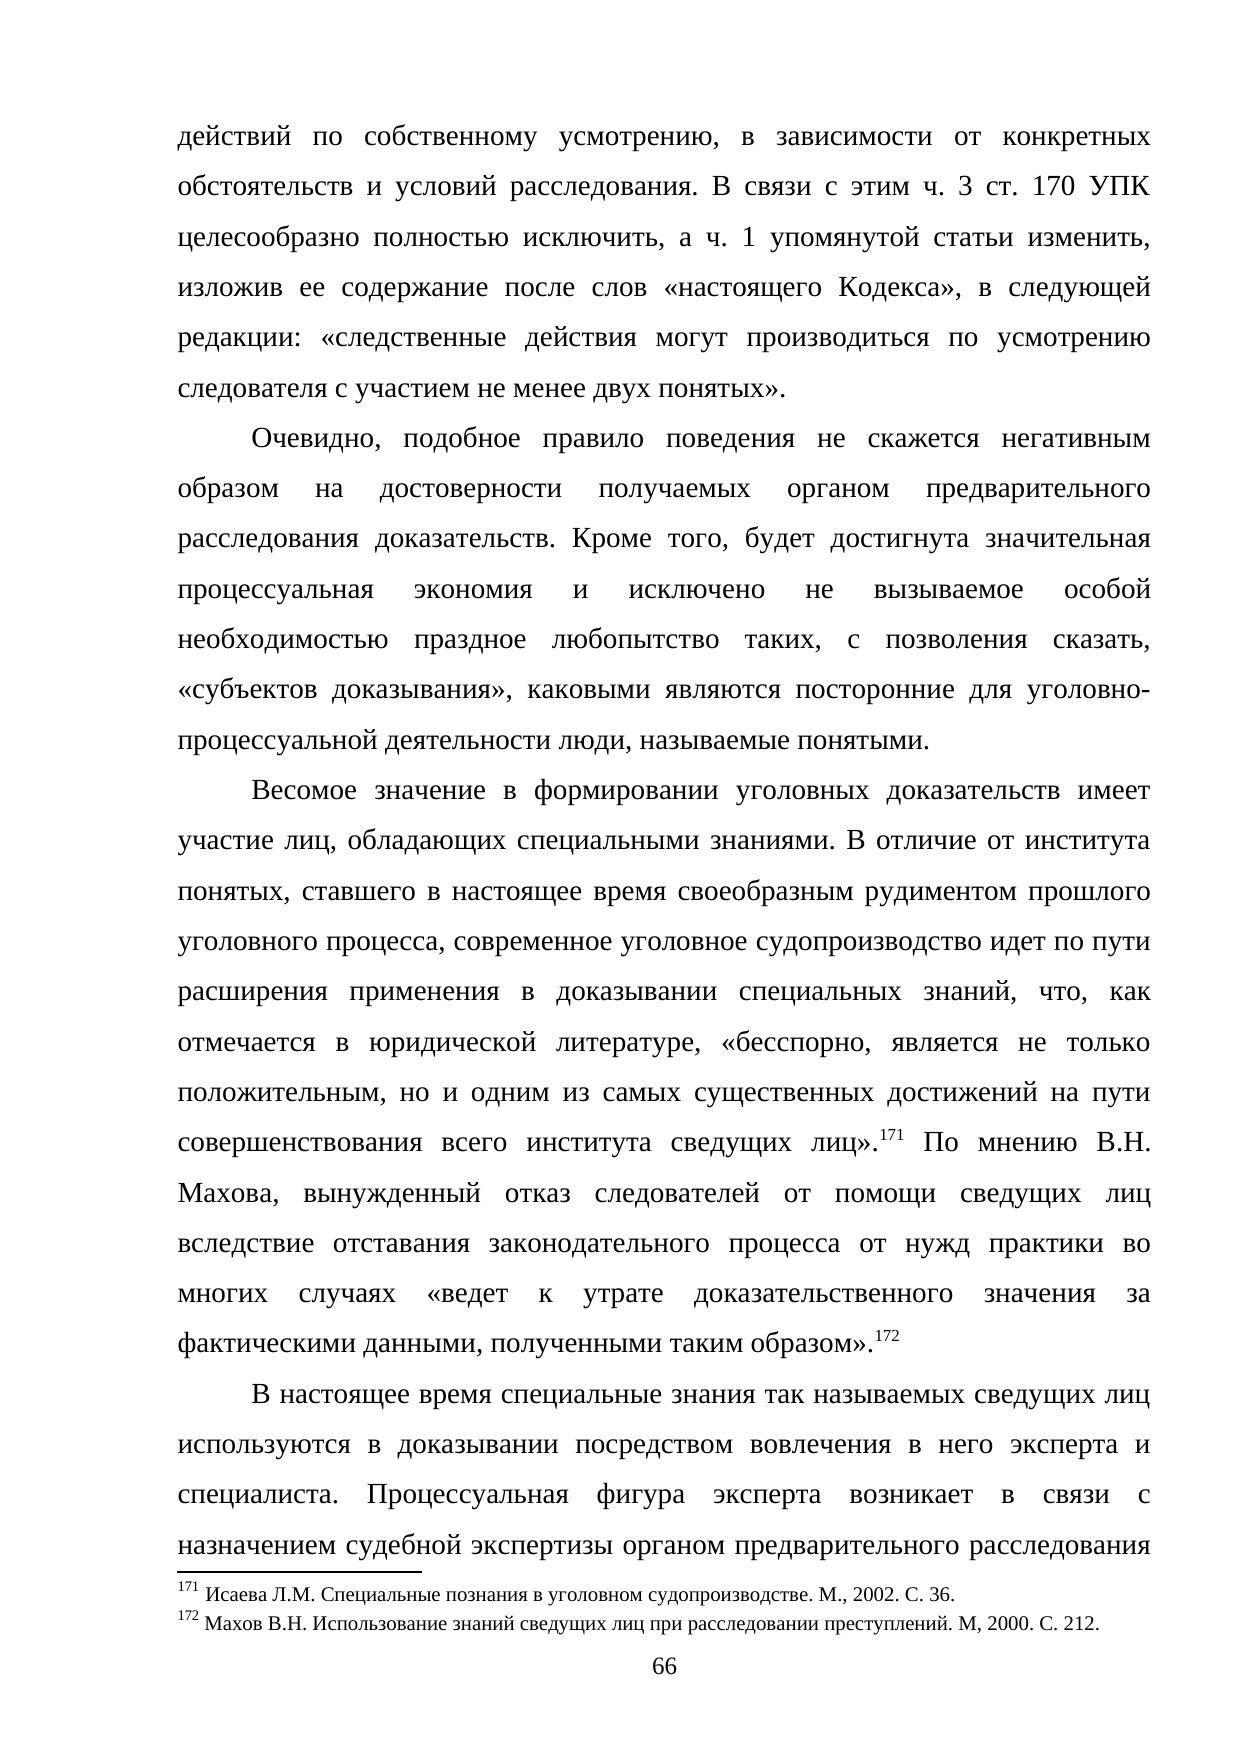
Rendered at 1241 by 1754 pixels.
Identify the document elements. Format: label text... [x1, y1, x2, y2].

text Очевидно, подобное правило поведения не скажется негативным образом на достоверности получаемых органом предварительного расследования доказательств. Кроме того, будет достигнута значительная процессуальная экономия и исключено не вызываемое особой необходимостью праздное любопытство таких, с позволения сказать, «субъектов доказывания», каковыми являются посторонние для уголовно-процессуальной деятельности люди, называемые понятыми. [177, 420, 1152, 755]
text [177, 118, 1152, 403]
text Весомое значение в формировании уголовных доказательств имеет участие лиц, обладающих специальными знаниями. В отличие от института понятых, ставшего в настоящее время своеобразным рудиментом прошлого уголовного процесса, современное уголовное судопроизводство идет по пути расширения применения в доказывании специальных знаний, что, как отмечается в юридической литературе, «бесспорно, является не только положительным, но и одним из самых существенных достижений на пути совершенствования всего института сведущих лиц». По мнению В.Н. Махова, вынужденный отказ следователей от помощи сведущих лиц вследствие отставания законодательного процесса от нужд практики во многих случаях «ведет к утрате доказательственного значения за фактическими данными, полученными таким образом». [177, 772, 1152, 1359]
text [177, 1376, 1152, 1560]
